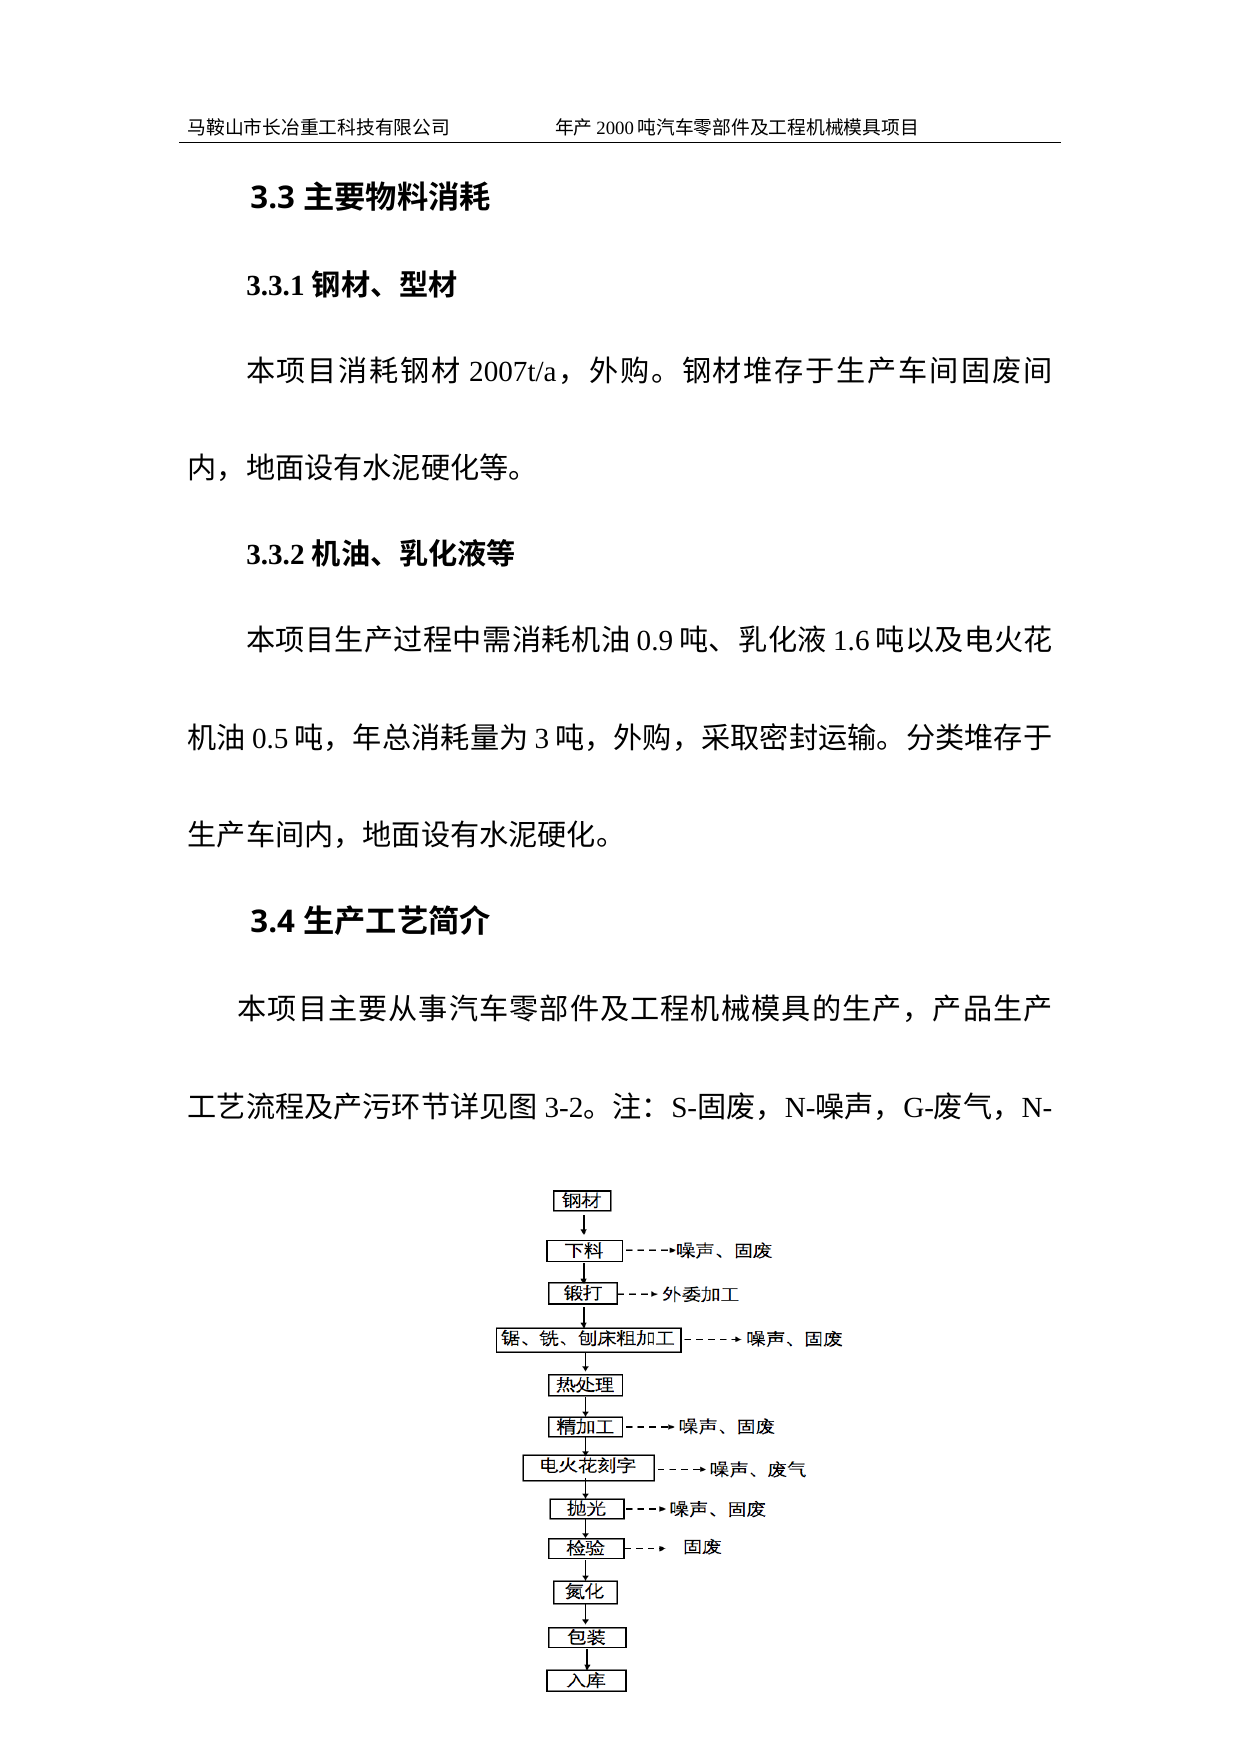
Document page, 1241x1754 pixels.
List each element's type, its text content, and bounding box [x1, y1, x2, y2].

picture [476, 1181, 852, 1703]
text 本项目生产过程中需消耗机油0.9吨、乳化液1.6吨以及电火花机油0.5吨，年总消耗量为3吨，外购，采取密封运输。分类堆存于生产车间内，地面设有水泥硬化。 [187, 606, 1053, 866]
subtitle 3.4 生产工艺简介 [187, 887, 1053, 952]
text 本项目主要从事汽车零部件及工程机械模具的生产，产品生产工艺流程及产污环节详见图3-2。注：S-固废，N-噪声，G-废气，N-设备噪声。 [187, 974, 1053, 1137]
subtitle 3.3.1 钢材、型材 [187, 250, 1053, 315]
subtitle 3.3.2 机油、乳化液等 [187, 519, 1053, 584]
text 本项目消耗钢材2007t/a，外购。钢材堆存于生产车间固废间内，地面设有水泥硬化等。 [187, 336, 1053, 498]
subtitle 3.3 主要物料消耗 [187, 162, 1053, 227]
